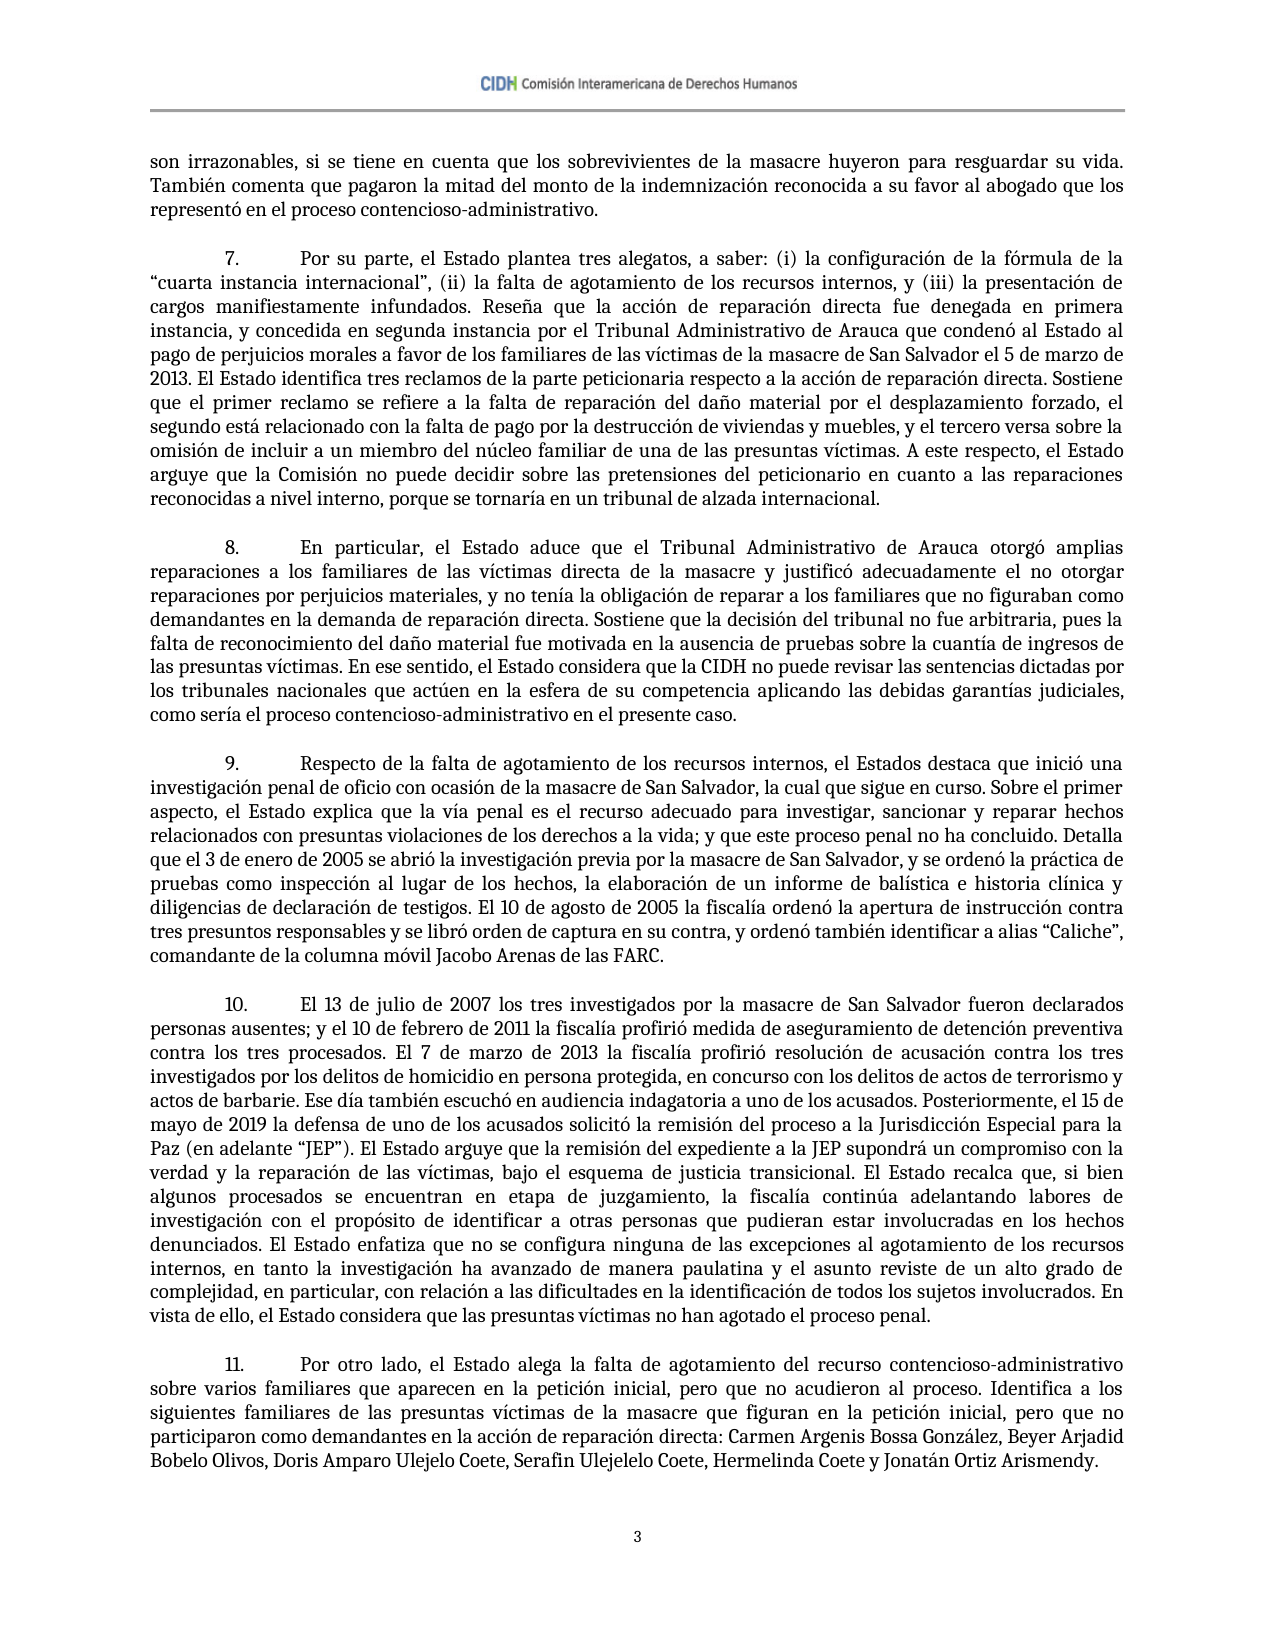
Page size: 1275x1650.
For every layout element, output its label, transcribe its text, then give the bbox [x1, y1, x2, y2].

text 7. Por su parte, el Estado plantea tres alegatos, a saber: (i) la configuración de la fórmula de la “cuarta instancia internacional”, (ii) la falta de agotamiento de los recursos internos, y (iii) la presentación de cargos manifiestamente infundados. Reseña que la acción de reparación directa fue denegada en primera instancia, y concedida en segunda instancia por el Tribunal Administrativo de Arauca que condenó al Estado al pago de perjuicios morales a favor de los familiares de las víctimas de la masacre de San Salvador el 5 de marzo de 2013. El Estado identifica tres reclamos de la parte peticionaria respecto a la acción de reparación directa. Sostiene que el primer reclamo se refiere a la falta de reparación del daño material por el desplazamiento forzado, el segundo está relacionado con la falta de pago por la destrucción de viviendas y muebles, y el tercero versa sobre la omisión de incluir a un miembro del núcleo familiar de una de las presuntas víctimas. A este respecto, el Estado arguye que la Comisión no puede decidir sobre las pretensiones del peticionario en cuanto a las reparaciones reconocidas a nivel interno, porque se tornaría en un tribunal de alzada internacional. [150, 247, 1125, 510]
text 8. En particular, el Estado aduce que el Tribunal Administrativo de Arauca otorgó amplias reparaciones a los familiares de las víctimas directa de la masacre y justificó adecuadamente el no otorgar reparaciones por perjuicios materiales, y no tenía la obligación de reparar a los familiares que no figuraban como demandantes en la demanda de reparación directa. Sostiene que la decisión del tribunal no fue arbitraria, pues la falta de reconocimiento del daño material fue motivada en la ausencia de pruebas sobre la cuantía de ingresos de las presuntas víctimas. En ese sentido, el Estado considera que la CIDH no puede revisar las sentencias dictadas por los tribunales nacionales que actúen en la esfera de su competencia aplicando las debidas garantías judiciales, como sería el proceso contencioso-administrativo en el presente caso. [150, 535, 1125, 727]
text 10. El 13 de julio de 2007 los tres investigados por la masacre de San Salvador fueron declarados personas ausentes; y el 10 de febrero de 2011 la fiscalía profirió medida de aseguramiento de detención preventiva contra los tres procesados. El 7 de marzo de 2013 la fiscalía profirió resolución de acusación contra los tres investigados por los delitos de homicidio en persona protegida, en concurso con los delitos de actos de terrorismo y actos de barbarie. Ese día también escuchó en audiencia indagatoria a uno de los acusados. Posteriormente, el 15 de mayo de 2019 la defensa de uno de los acusados solicitó la remisión del proceso a la Jurisdicción Especial para la Paz (en adelante “JEP”). El Estado arguye que la remisión del expediente a la JEP supondrá un compromiso con la verdad y la reparación de las víctimas, bajo el esquema de justicia transicional. El Estado recalca que, si bien algunos procesados se encuentran en etapa de juzgamiento, la fiscalía continúa adelantando labores de investigación con el propósito de identificar a otras personas que pudieran estar involucradas en los hechos denunciados. El Estado enfatiza que no se configura ninguna de las excepciones al agotamiento de los recursos internos, en tanto la investigación ha avanzado de manera paulatina y el asunto reviste de un alto grado de complejidad, en particular, con relación a las dificultades en la identificación de todos los sujetos involucrados. En vista de ello, el Estado considera que las presuntas víctimas no han agotado el proceso penal. [150, 993, 1125, 1328]
picture [475, 75, 800, 93]
text 9. Respecto de la falta de agotamiento de los recursos internos, el Estados destaca que inició una investigación penal de oficio con ocasión de la masacre de San Salvador, la cual que sigue en curso. Sobre el primer aspecto, el Estado explica que la vía penal es el recurso adecuado para investigar, sancionar y reparar hechos relacionados con presuntas violaciones de los derechos a la vida; y que este proceso penal no ha concluido. Detalla que el 3 de enero de 2005 se abrió la investigación previa por la masacre de San Salvador, y se ordenó la práctica de pruebas como inspección al lugar de los hechos, la elaboración de un informe de balística e historia clínica y diligencias de declaración de testigos. El 10 de agosto de 2005 la fiscalía ordenó la apertura de instrucción contra tres presuntos responsables y se libró orden de captura en su contra, y ordenó también identificar a alias “Caliche”, comandante de la columna móvil Jacobo Arenas de las FARC. [150, 752, 1125, 968]
text 11. Por otro lado, el Estado alega la falta de agotamiento del recurso contencioso-administrativo sobre varios familiares que aparecen en la petición inicial, pero que no acudieron al proceso. Identifica a los siguientes familiares de las presuntas víctimas de la masacre que figuran en la petición inicial, pero que no participaron como demandantes en la acción de reparación directa: Carmen Argenis Bossa González, Beyer Arjadid Bobelo Olivos, Doris Amparo Ulejelo Coete, Serafin Ulejelelo Coete, Hermelinda Coete y Jonatán Ortiz Arismendy. [150, 1353, 1125, 1473]
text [150, 150, 1125, 222]
